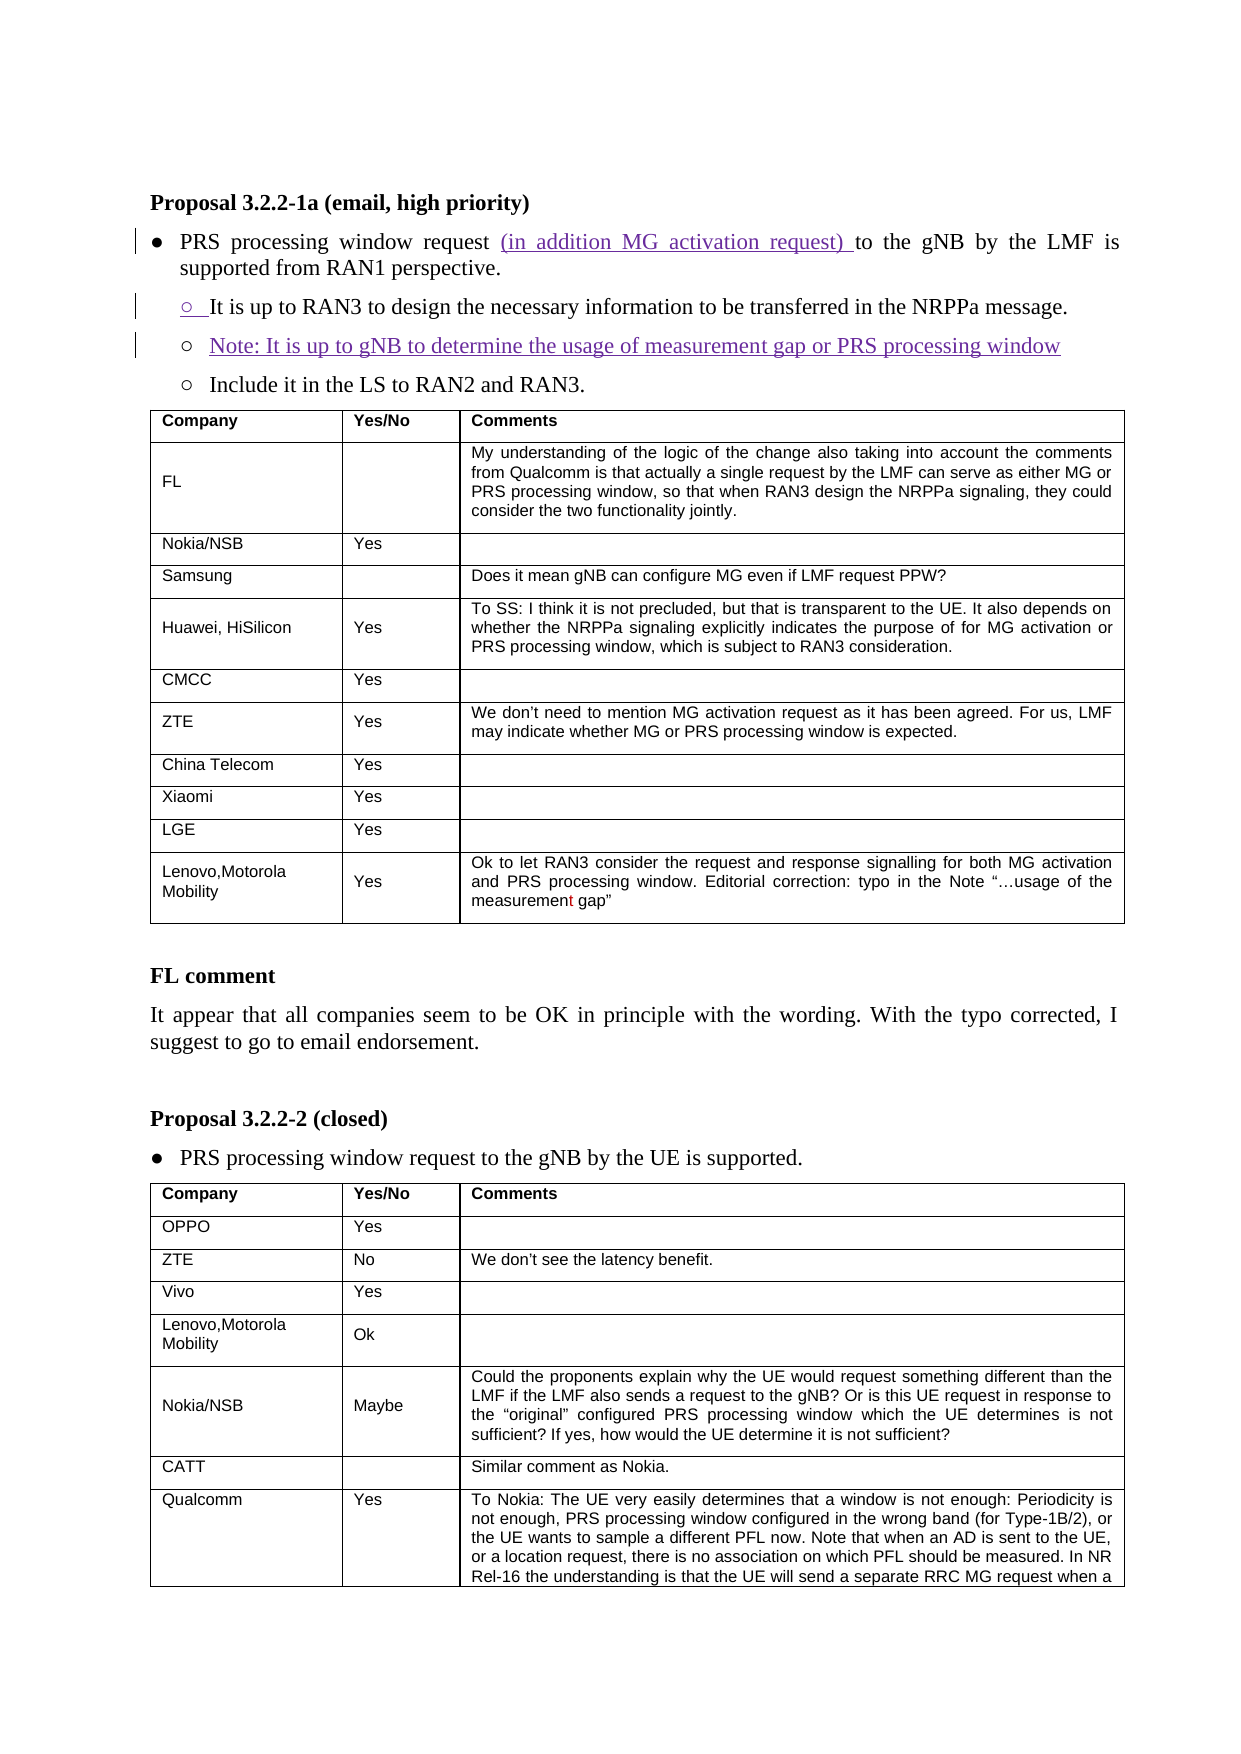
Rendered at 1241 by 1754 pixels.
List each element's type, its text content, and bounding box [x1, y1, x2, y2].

table_cell Vivo [151, 1282, 342, 1314]
table_cell ZTE [151, 703, 342, 753]
list Include it in the LS to RAN2 and RAN3. [179, 371, 1120, 397]
table_cell Yes [343, 853, 459, 923]
table_cell [343, 566, 459, 598]
table_cell Ok to let RAN3 consider the request and response signalling for both MG activation and PRS processing window. Editorial correction: typo in the Note “…usage of the measurement gap” [461, 853, 1124, 923]
table_cell LGE [151, 820, 342, 852]
table_cell Samsung [151, 566, 342, 598]
table_cell No [343, 1250, 459, 1281]
table_cell Yes [343, 703, 459, 753]
table_cell [461, 1315, 1124, 1366]
table_cell FL [151, 443, 342, 532]
table_cell [461, 1217, 1124, 1248]
table_cell [461, 670, 1124, 702]
table_cell Huawei, HiSilicon [151, 599, 342, 669]
table_cell OPPO [151, 1217, 342, 1248]
text PRS processing window request to the gNB by the LMF is supported from RAN1 perspective. [150, 228, 1120, 280]
table_cell Yes [343, 820, 459, 852]
table_cell To SS: I think it is not precluded, but that is transparent to the UE. It also depends on whether the NRPPa signaling explicitly indicates the purpose of for MG activation or PRS processing window, which is subject to RAN3 consideration. [461, 599, 1124, 669]
table_cell Lenovo,Motorola Mobility [151, 853, 342, 923]
table_cell [343, 443, 459, 532]
table_header Comments [461, 411, 1124, 442]
table_cell We don’t need to mention MG activation request as it has been agreed. For us, LMF may indicate whether MG or PRS processing window is expected. [461, 703, 1124, 753]
table_cell Yes [343, 787, 459, 819]
table_cell Xiaomi [151, 787, 342, 819]
table_cell [461, 534, 1124, 565]
table_cell We don’t see the latency benefit. [461, 1250, 1124, 1281]
subtitle Proposal 3.2.2-1a (email, high priority) [150, 189, 1120, 215]
table_header Comments [461, 1184, 1124, 1216]
table_cell Yes [343, 670, 459, 702]
list It is up to RAN3 to design the necessary information to be transferred in the NRPPa message. [179, 293, 1120, 319]
table_cell Yes [343, 599, 459, 669]
text FL comment [150, 962, 1120, 989]
text It appear that all companies seem to be OK in principle with the wording. With the typo corrected, I suggest to go to email endorsement. [150, 1001, 1120, 1054]
text Proposal 3.2.2-2 (closed) [150, 1105, 1120, 1132]
table_cell Yes [343, 1490, 459, 1586]
table_cell Qualcomm [151, 1490, 342, 1586]
table_header Yes/No [343, 411, 459, 442]
table_header Company [151, 1184, 342, 1216]
text PRS processing window request to the gNB by the UE is supported. [150, 1144, 1120, 1171]
table_header Yes/No [343, 1184, 459, 1216]
table_cell CATT [151, 1457, 342, 1489]
table_cell Yes [343, 1282, 459, 1314]
table_cell [461, 755, 1124, 786]
table_cell Nokia/NSB [151, 534, 342, 565]
table_cell My understanding of the logic of the change also taking into account the comments from Qualcomm is that actually a single request by the LMF can serve as either MG or PRS processing window, so that when RAN3 design the NRPPa signaling, they could consider the two functionality jointly. [461, 443, 1124, 532]
table_cell Does it mean gNB can configure MG even if LMF request PPW? [461, 566, 1124, 598]
table_cell [461, 1282, 1124, 1314]
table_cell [461, 1490, 1124, 1586]
table_cell [461, 820, 1124, 852]
table_header Company [151, 411, 342, 442]
table_cell Yes [343, 534, 459, 565]
table_cell Yes [343, 755, 459, 786]
table_cell Similar comment as Nokia. [461, 1457, 1124, 1489]
table_cell [343, 1457, 459, 1489]
table_cell Lenovo,Motorola Mobility [151, 1315, 342, 1366]
table_cell Yes [343, 1217, 459, 1248]
table_cell Nokia/NSB [151, 1367, 342, 1456]
table_cell China Telecom [151, 755, 342, 786]
table_cell ZTE [151, 1250, 342, 1281]
table_cell Maybe [343, 1367, 459, 1456]
table_cell Could the proponents explain why the UE would request something different than the LMF if the LMF also sends a request to the gNB? Or is this UE request in response to the “original” configured PRS processing window which the UE determines is not sufficient? If yes, how would the UE determine it is not sufficient? [461, 1367, 1124, 1456]
table_cell CMCC [151, 670, 342, 702]
table_cell [461, 787, 1124, 819]
table_cell Ok [343, 1315, 459, 1366]
